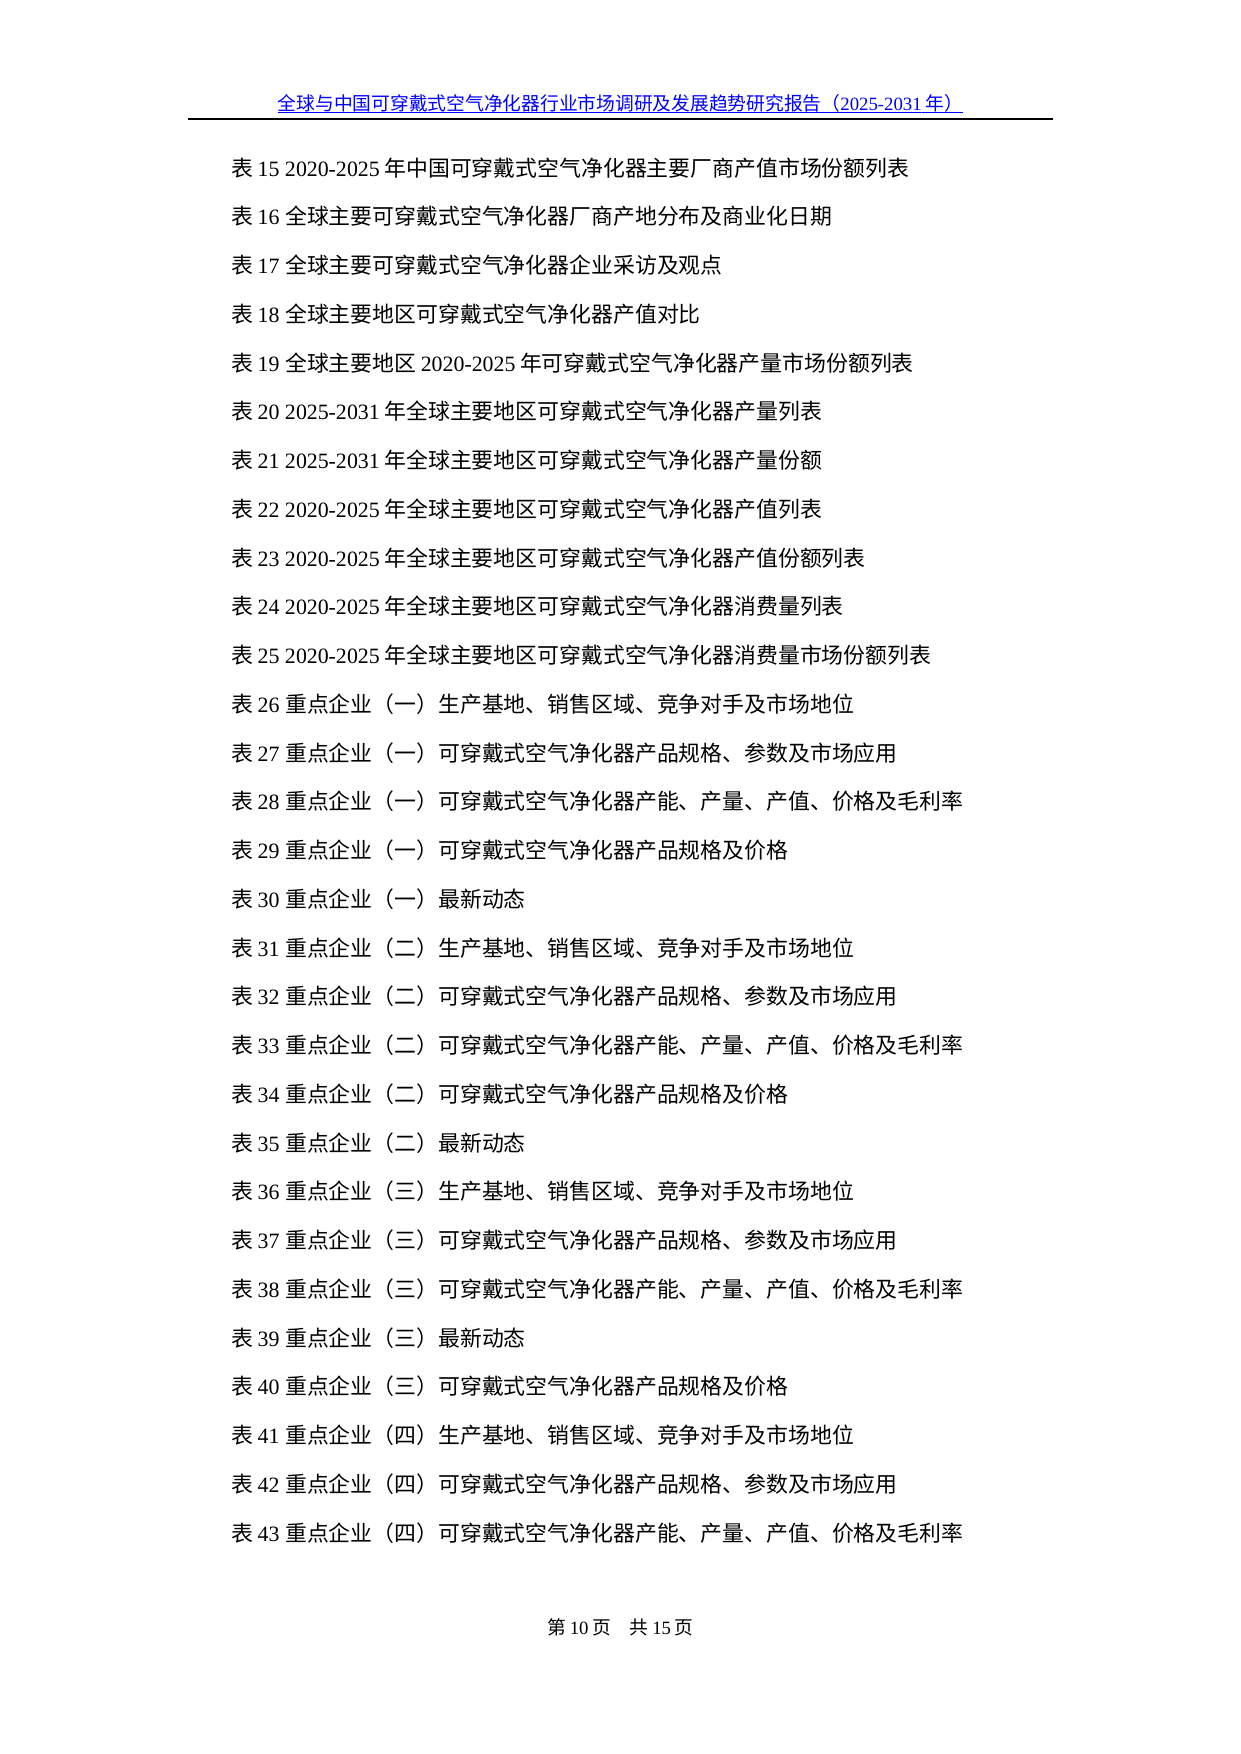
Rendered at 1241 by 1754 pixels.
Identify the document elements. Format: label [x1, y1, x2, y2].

text [187, 150, 1053, 1548]
